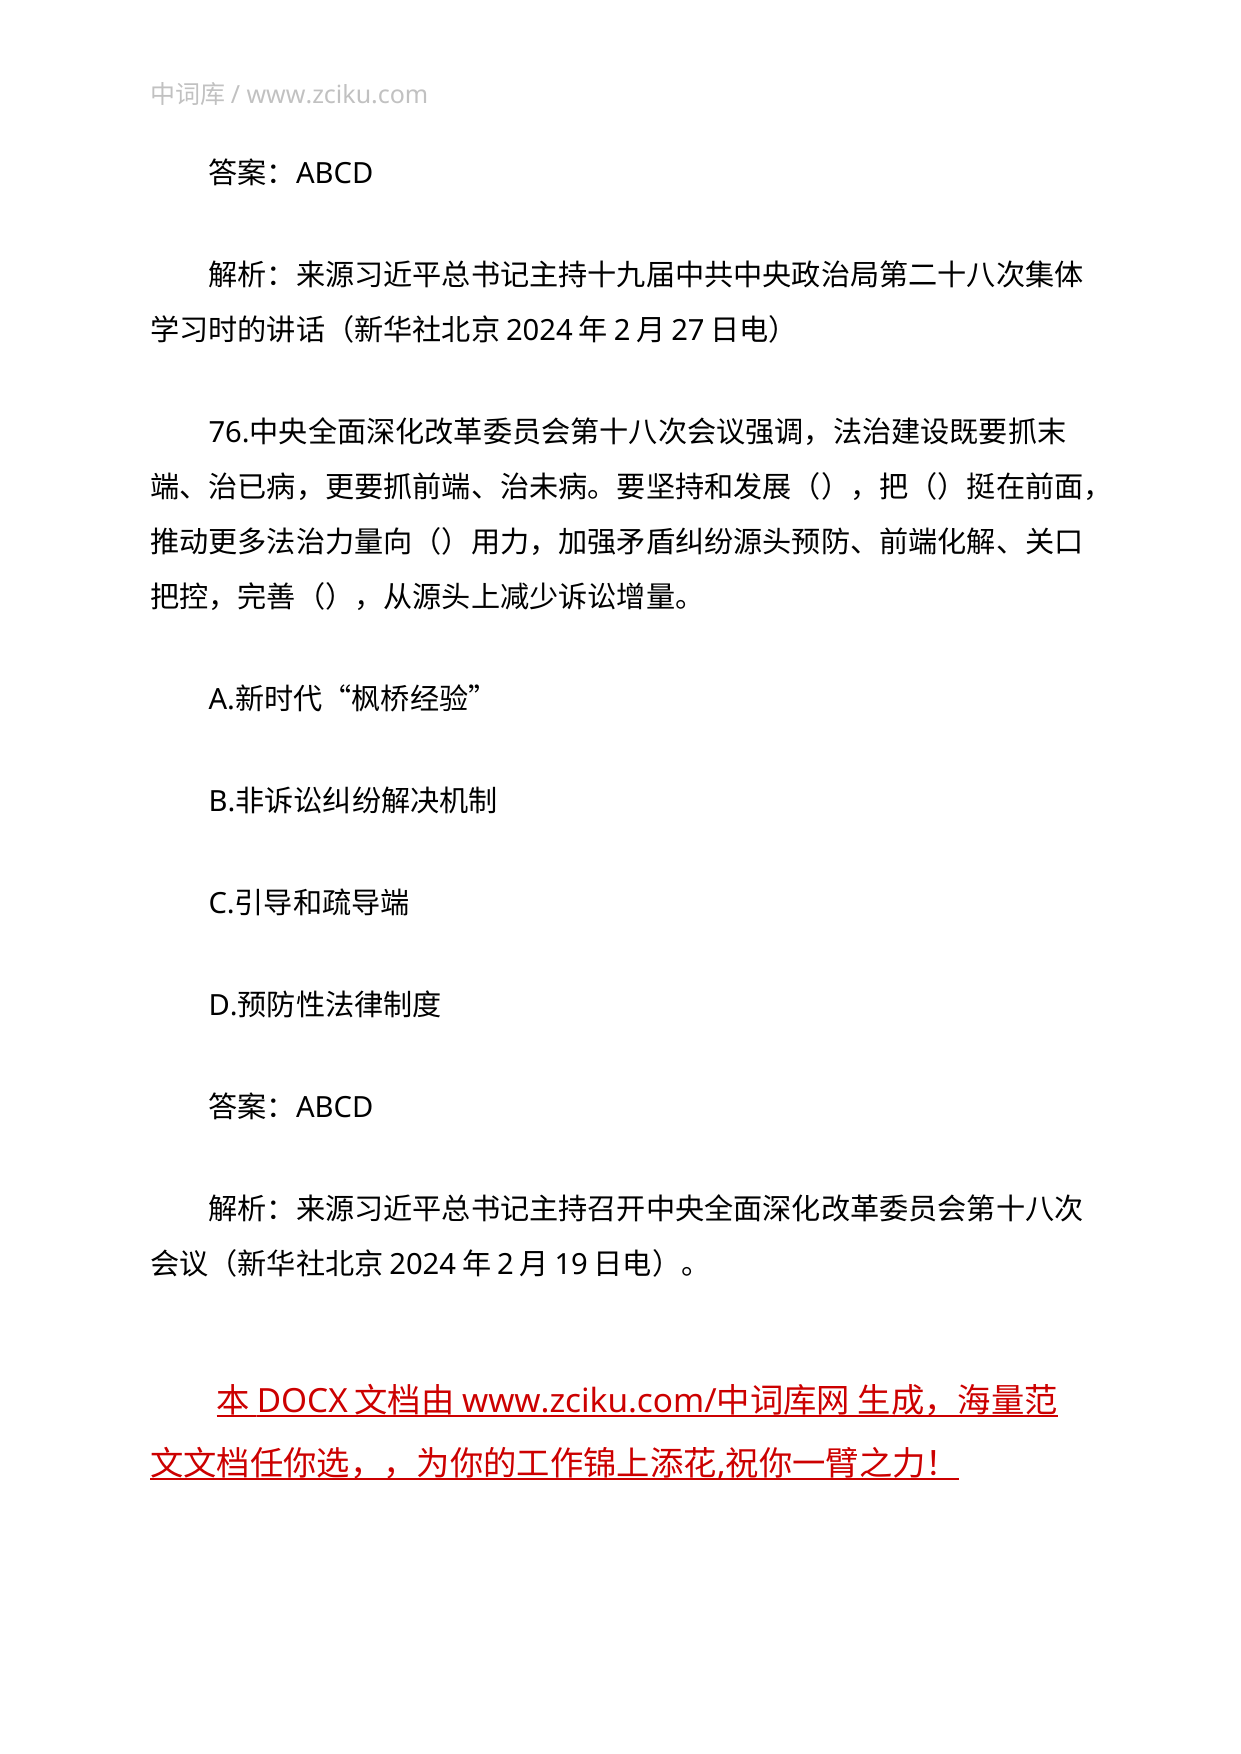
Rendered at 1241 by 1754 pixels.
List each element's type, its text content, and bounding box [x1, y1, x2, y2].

text D.预防性法律制度 [150, 981, 1090, 1024]
text 76.中央全面深化改革委员会第十八次会议强调，法治建设既要抓末端、治已病，更要抓前端、治未病。要坚持和发展（），把（）挺在前面，推动更多法治力量向（）用力，加强矛盾纠纷源头预防、前端化解、关口把控，完善（），从源头上减少诉讼增量。 [150, 409, 1090, 616]
text B.非诉讼纠纷解决机制 [150, 777, 1090, 820]
text 答案：ABCD [150, 1083, 1090, 1126]
text A.新时代“枫桥经验” [150, 675, 1090, 718]
text 答案：ABCD [150, 150, 1090, 192]
text 本DOCX文档由 www.zciku.com/中词库网 生成，海量范文文档任你选，，为你的工作锦上添花,祝你一臂之力！ [150, 1373, 1090, 1485]
text C.引导和疏导端 [150, 879, 1090, 922]
text 解析：来源习近平总书记主持召开中央全面深化改革委员会第十八次会议（新华社北京2024年2月19日电）。 [150, 1185, 1090, 1283]
text 解析：来源习近平总书记主持十九届中共中央政治局第二十八次集体学习时的讲话（新华社北京2024年2月27日电） [150, 252, 1090, 349]
